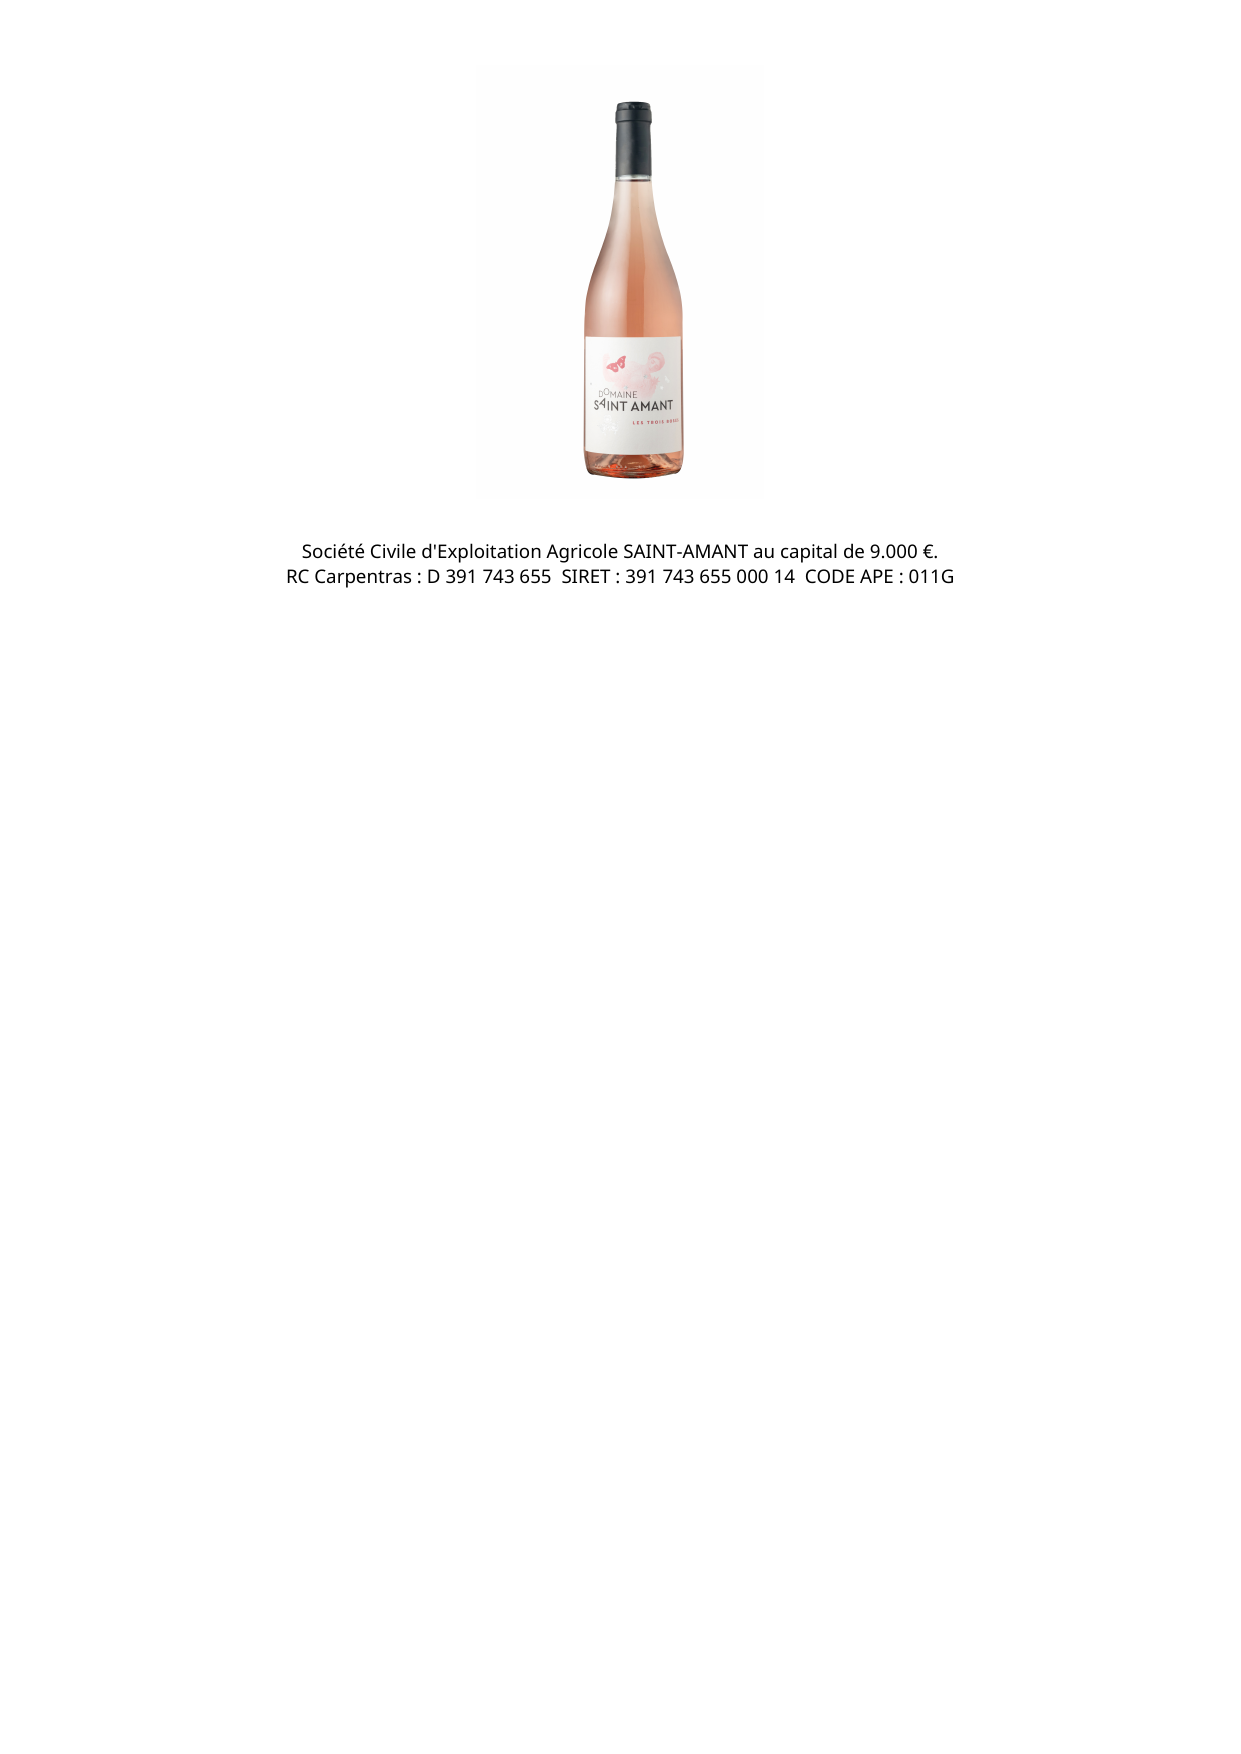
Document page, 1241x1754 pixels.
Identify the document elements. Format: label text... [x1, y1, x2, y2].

text Société Civile d'Exploitation Agricole SAINT-AMANT au capital de 9.000 €. [89, 538, 1152, 563]
picture [475, 65, 765, 499]
text RC Carpentras : D 391 743 655 SIRET : 391 743 655 000 14 CODE APE : 011G [89, 563, 1152, 589]
